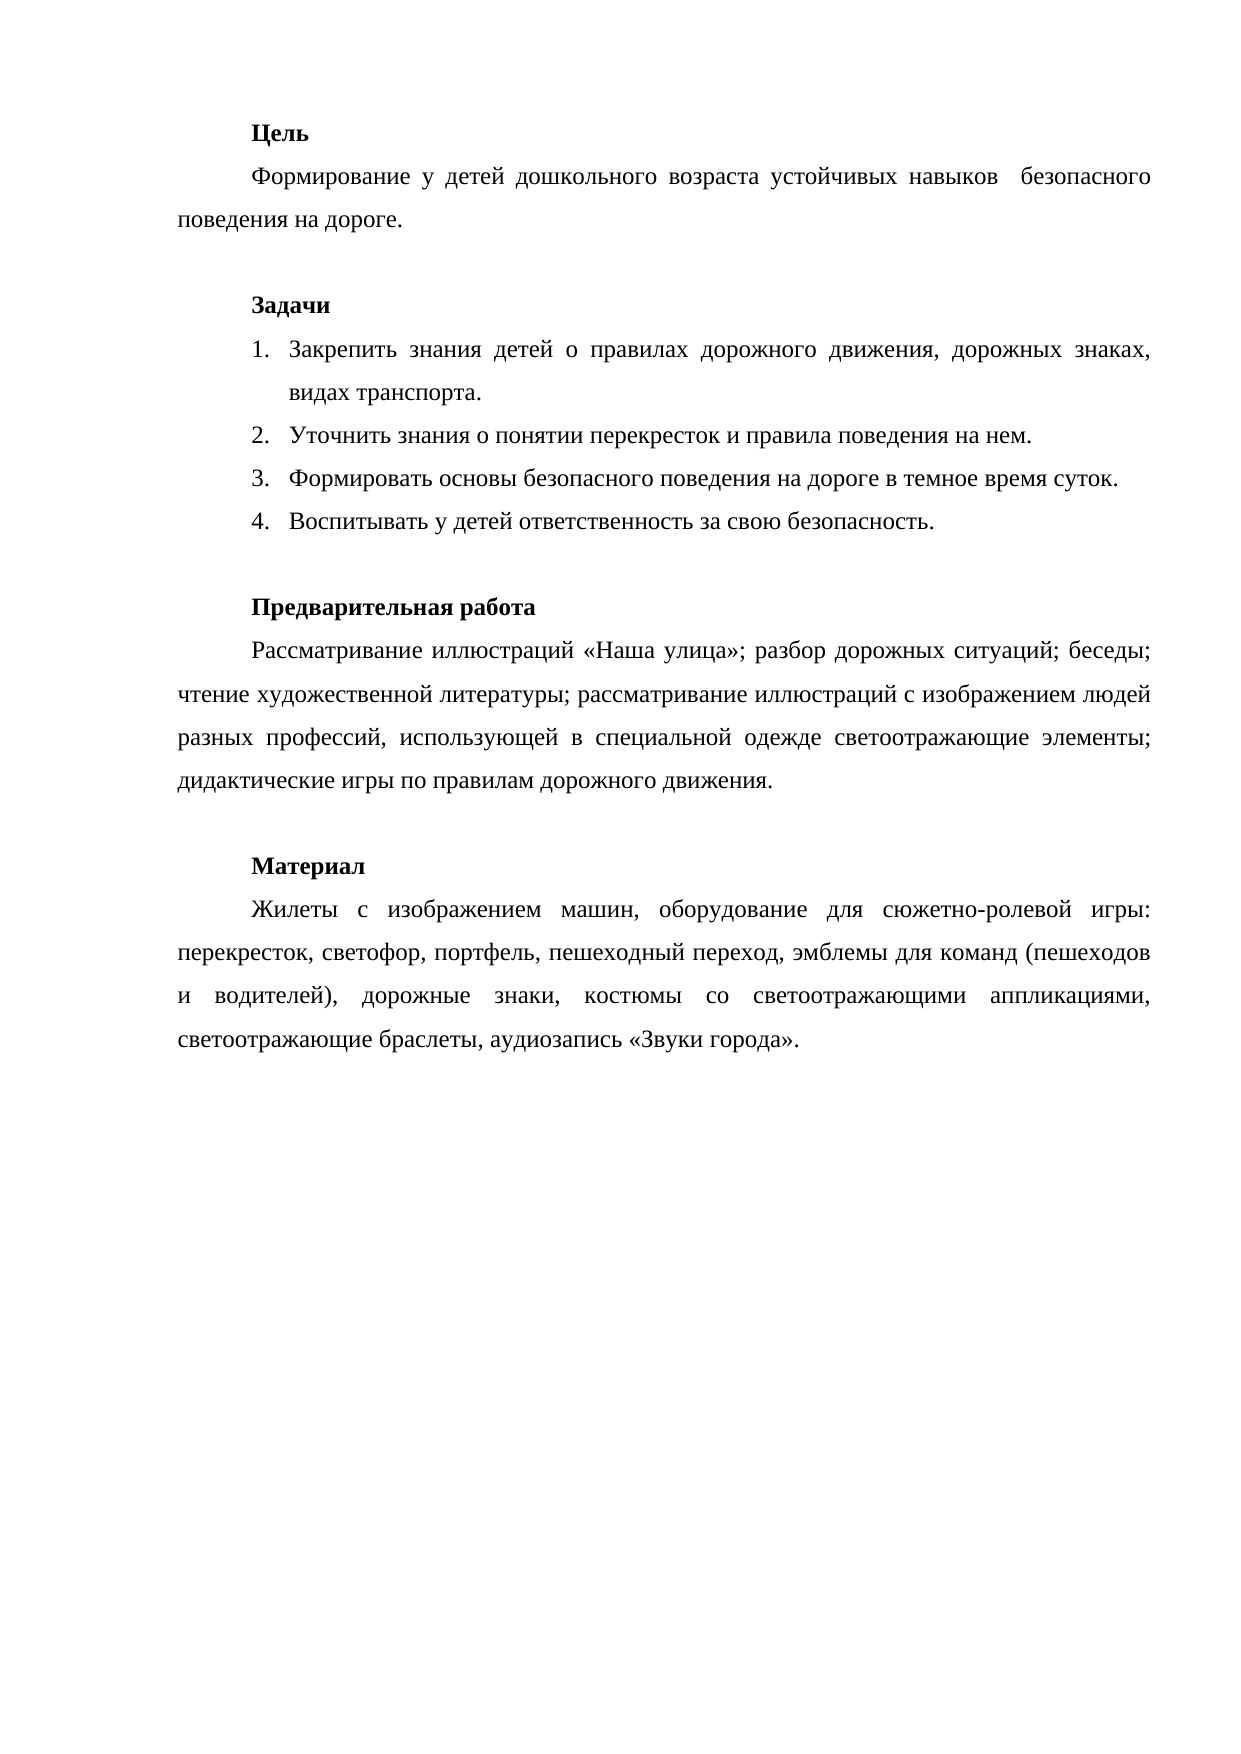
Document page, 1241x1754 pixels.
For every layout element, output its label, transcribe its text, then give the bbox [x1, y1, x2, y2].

text Формирование у детей дошкольного возраста устойчивых навыков безопасного поведения на дороге. [177, 161, 1152, 233]
list Закрепить знания детей о правилах дорожного движения, дорожных знаках, видах транспорта. [251, 334, 1152, 406]
text Рассматривание иллюстраций «Наша улица»; разбор дорожных ситуаций; беседы; чтение художественной литературы; рассматривание иллюстраций с изображением людей разных профессий, использующей в специальной одежде светоотражающие элементы; дидактические игры по правилам дорожного движения. [177, 636, 1152, 794]
text Предварительная работа [177, 592, 1152, 621]
text Задачи [177, 291, 1152, 319]
text Материал [177, 851, 1152, 880]
text Цель [177, 118, 1152, 147]
text Жилеты с изображением машин, оборудование для сюжетно-ролевой игры: перекресток, светофор, портфель, пешеходный переход, эмблемы для команд (пешеходов и водителей), дорожные знаки, костюмы со светоотражающими аппликациями, светоотражающие браслеты, аудиозапись «Звуки города». [177, 894, 1152, 1052]
list Уточнить знания о понятии перекресток и правила поведения на нем. [251, 420, 1152, 449]
list Формировать основы безопасного поведения на дороге в темное время суток. [251, 463, 1152, 492]
list Воспитывать у детей ответственность за свою безопасность. [251, 506, 1152, 535]
